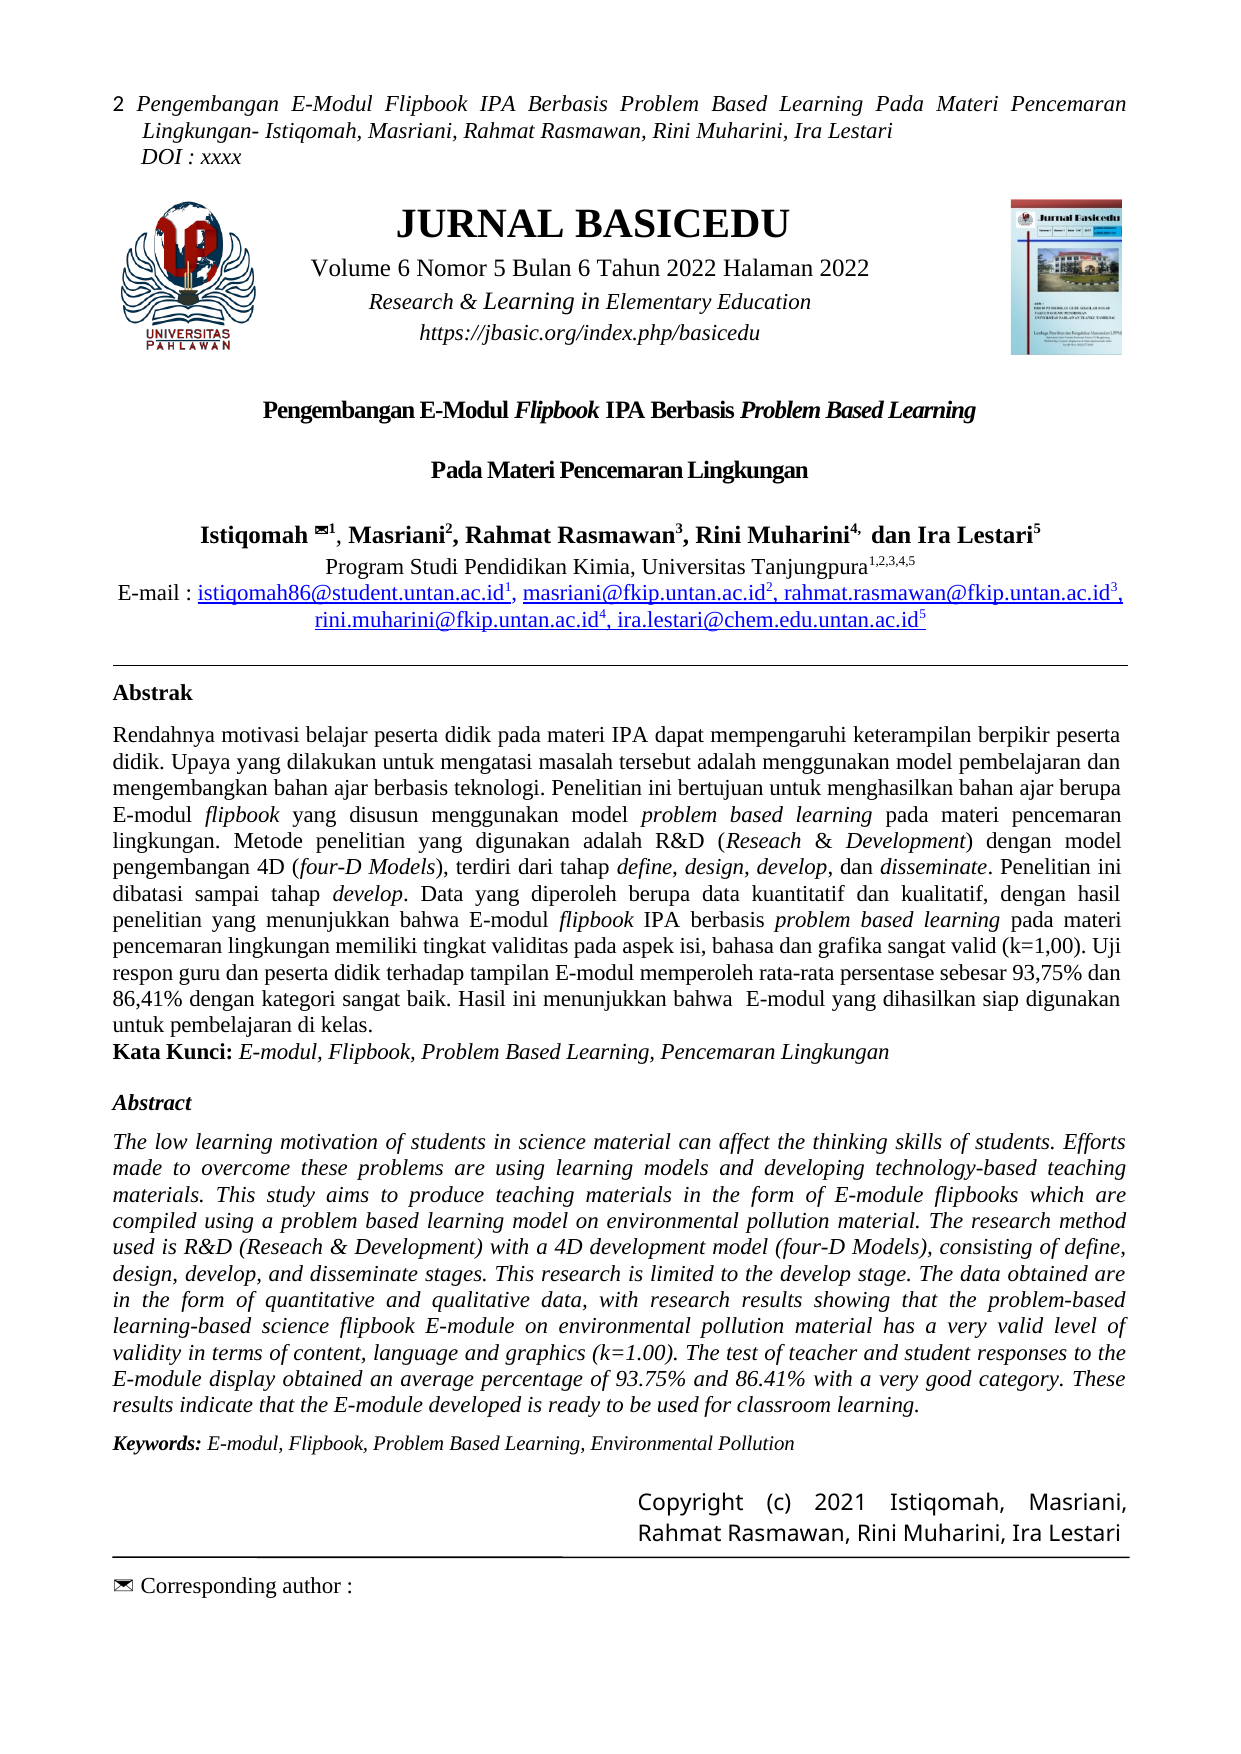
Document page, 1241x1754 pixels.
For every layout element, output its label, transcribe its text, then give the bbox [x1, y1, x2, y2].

title Pada Materi Pencemaran Lingkungan [112, 424, 1128, 491]
text The low learning motivation of students in science material can affect the thinking skills of students. Efforts made to overcome these problems are using learning models and developing technology-based teaching materials. This study aims to produce teaching materials in the form of E-module flipbooks which are compiled using a problem based learning model on environmental pollution material. The research method used is R&D (Reseach & Development) with a 4D development model (four-D Models), consisting of define, design, develop, and disseminate stages. This research is limited to the develop stage. The data obtained are in the form of quantitative and qualitative data, with research results showing that the problem-based learning-based science flipbook E-module on environmental pollution material has a very valid level of validity in terms of content, language and graphics (k=1.00). The test of teacher and student responses to the E-module display obtained an average percentage of 93.75% and 86.41% with a very good category. These results indicate that the E-module developed is ready to be used for classroom learning. [112, 1128, 1128, 1418]
text https://jbasic.org/index.php/basicedu [259, 319, 1009, 346]
text Volume 6 Nomor 5 Bulan 6 Tahun 2022 Halaman 2022 [259, 253, 1009, 282]
picture [116, 200, 259, 354]
text Corresponding author : [112, 1572, 1128, 1599]
text JURNAL BASICEDU [186, 198, 1128, 246]
picture [1009, 199, 1122, 353]
text Kata Kunci: E-modul, Flipbook, Problem Based Learning, Pencemaran Lingkungan [112, 1038, 1122, 1064]
text Abstrak [112, 679, 1128, 705]
text Copyright (c) 2021 Istiqomah, Masriani, Rahmat Rasmawan, Rini Muharini, Ira Lestari [637, 1486, 1128, 1548]
text Keywords: E-modul, Flipbook, Problem Based Learning, Environmental Pollution [112, 1430, 1131, 1454]
text Research & Learning in Elementary Education [259, 286, 1009, 315]
text Abstract [112, 1089, 1128, 1116]
text E-mail : istiqomah86@student.untan.ac.id1, masriani@fkip.untan.ac.id2, rahmat.rasmawan@fkip.untan.ac.id3, rini.muharini@fkip.untan.ac.id4, ira.lestari@chem.edu.untan.ac.id5 [112, 579, 1128, 632]
text Rendahnya motivasi belajar peserta didik pada materi IPA dapat mempengaruhi keterampilan berpikir peserta didik. Upaya yang dilakukan untuk mengatasi masalah tersebut adalah menggunakan model pembelajaran dan mengembangkan bahan ajar berbasis teknologi. Penelitian ini bertujuan untuk menghasilkan bahan ajar berupa E-modul flipbook yang disusun menggunakan model problem based learning pada materi pencemaran lingkungan. Metode penelitian yang digunakan adalah R&D (Reseach & Development) dengan model pengembangan 4D (four-D Models), terdiri dari tahap define, design, develop, dan disseminate. Penelitian ini dibatasi sampai tahap develop. Data yang diperoleh berupa data kuantitatif dan kualitatif, dengan hasil penelitian yang menunjukkan bahwa E-modul flipbook IPA berbasis problem based learning pada materi pencemaran lingkungan memiliki tingkat validitas pada aspek isi, bahasa dan grafika sangat valid (k=1,00). Uji respon guru dan peserta didik terhadap tampilan E-modul memperoleh rata-rata persentase sebesar 93,75% dan 86,41% dengan kategori sangat baik. Hasil ini menunjukkan bahwa E-modul yang dihasilkan siap digunakan untuk pembelajaran di kelas. [112, 722, 1122, 1038]
text Istiqomah 1, Masriani2, Rahmat Rasmawan3, Rini Muharini4, dan Ira Lestari5 [112, 520, 1128, 549]
title Pengembangan E-Modul Flipbook IPA Berbasis Problem Based Learning [112, 396, 1128, 424]
text Program Studi Pendidikan Kimia, Universitas Tanjungpura1,2,3,4,5 [112, 553, 1128, 579]
